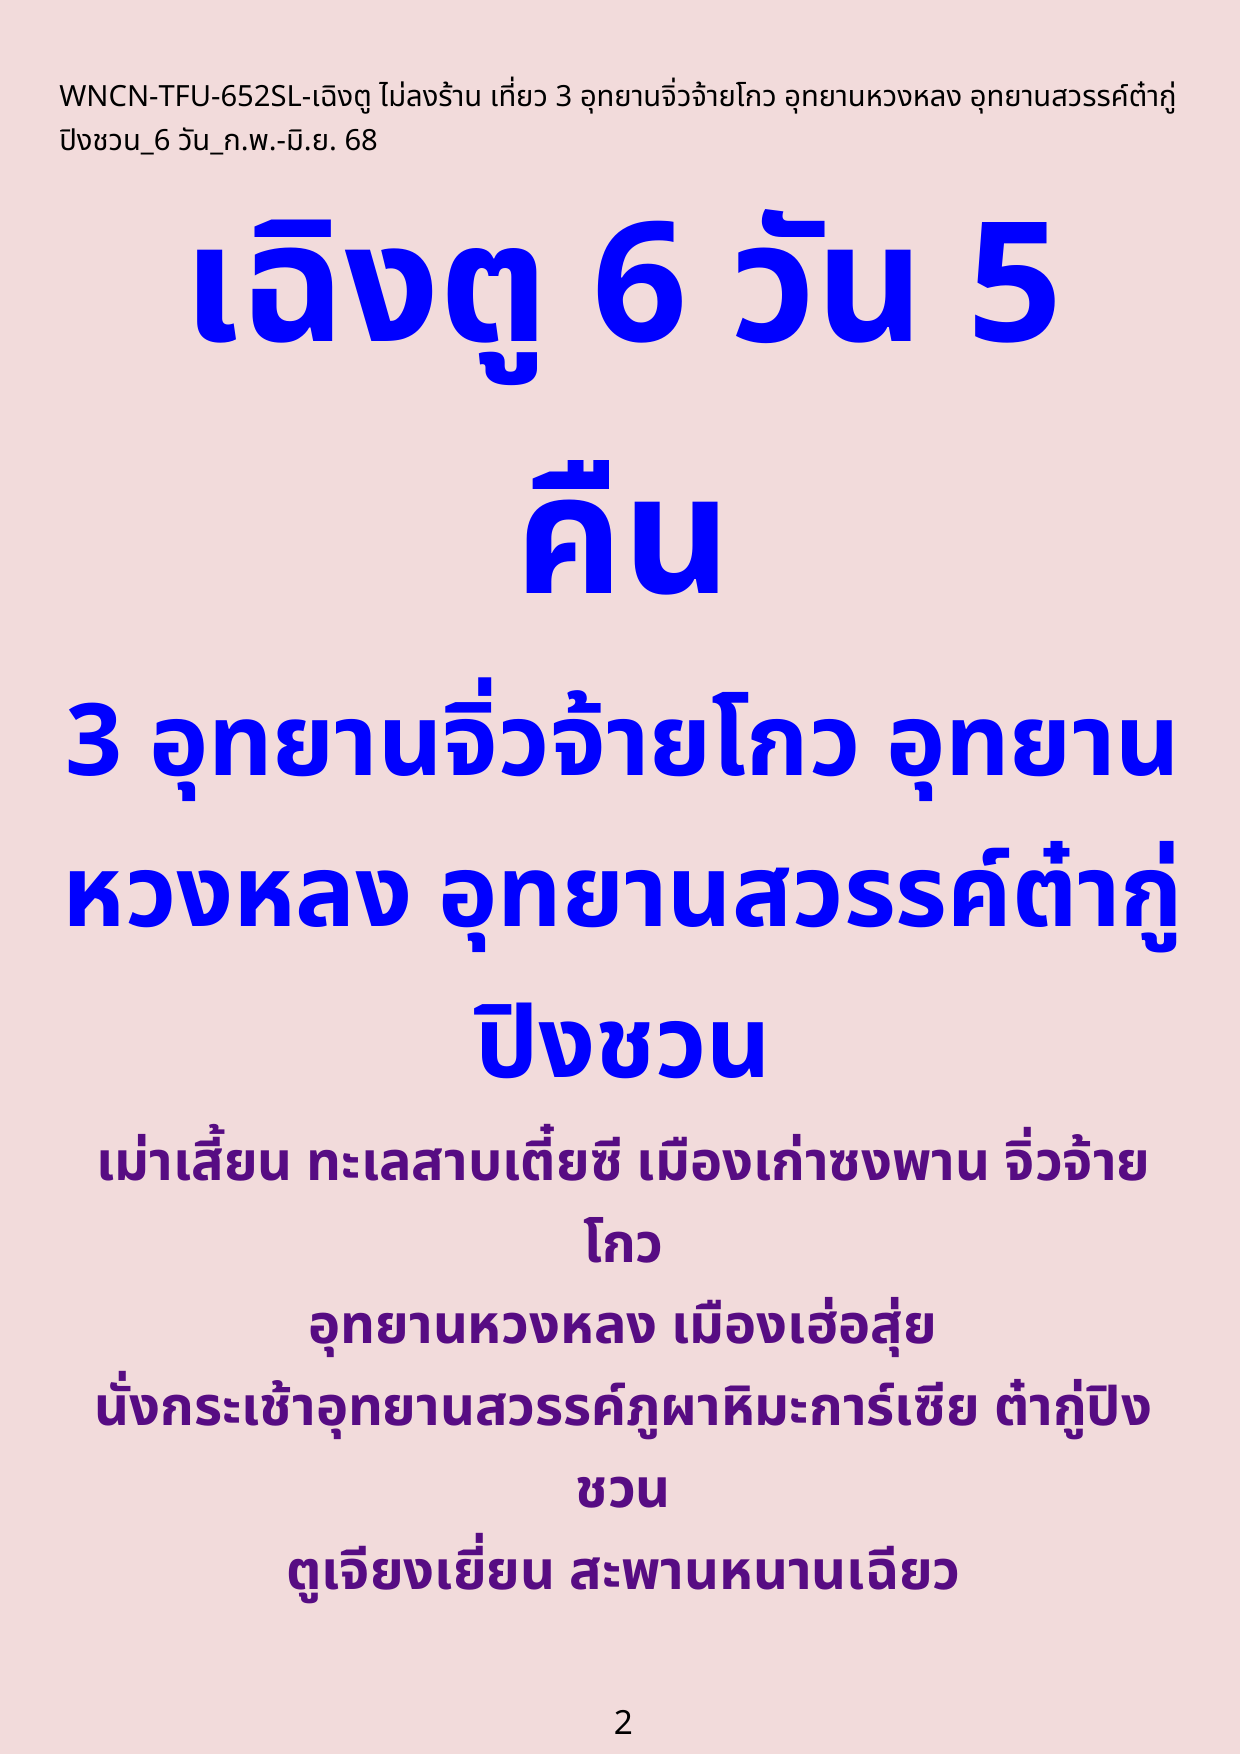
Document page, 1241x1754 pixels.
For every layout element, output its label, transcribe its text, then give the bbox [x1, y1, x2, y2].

text นั่งกระเช้าอุทยานสวรรค์ภูผาหิมะการ์เซีย ต๋ากู่ปิงชวน [59, 1368, 1187, 1532]
text อุทยานหวงหลง เมืองเฮ่อสุ่ย [59, 1286, 1187, 1368]
text ตูเจียงเยี่ยน สะพานหนานเฉียว [59, 1532, 1187, 1614]
text 3 อุทยานจิ่วจ้ายโกว อุทยานหวงหลง อุทยานสวรรค์ต๋ากู่ปิงชวน [59, 668, 1187, 1123]
text เม่าเสี้ยน ทะเลสาบเตี๋ยซี เมืองเก่าซงพาน จิ่วจ้ายโกว [59, 1123, 1187, 1286]
text เฉิงตู 6 วัน 5 คืน [59, 163, 1187, 668]
